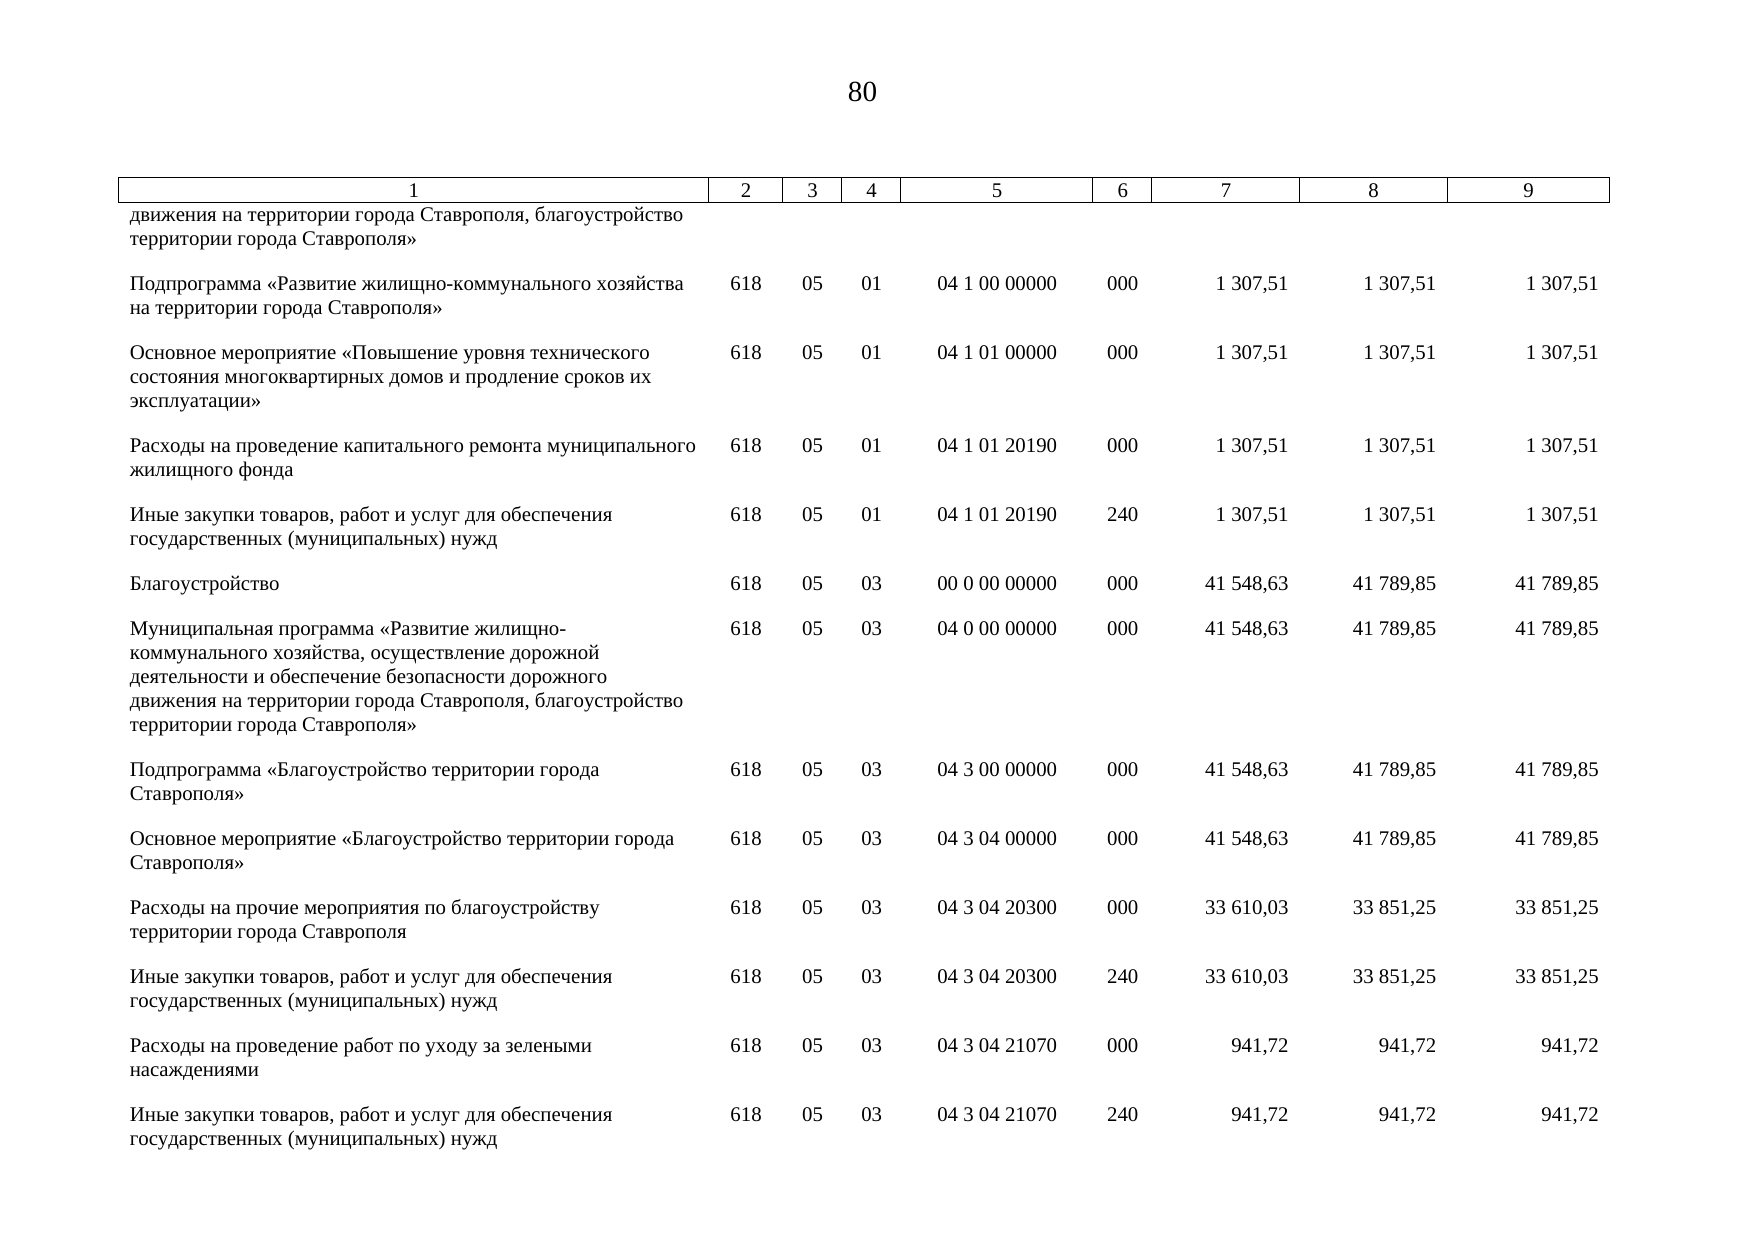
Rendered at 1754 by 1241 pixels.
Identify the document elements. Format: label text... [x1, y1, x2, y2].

table_header 1 [119, 178, 708, 202]
table_header 3 [783, 178, 841, 202]
table_header 5 [901, 178, 1092, 202]
table_header 6 [1093, 178, 1151, 202]
table_header 8 [1300, 178, 1447, 202]
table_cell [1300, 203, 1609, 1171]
table_header 2 [709, 178, 782, 202]
table_header 7 [1152, 178, 1299, 202]
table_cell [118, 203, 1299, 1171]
table_header 9 [1448, 178, 1609, 202]
table_header 4 [842, 178, 900, 202]
